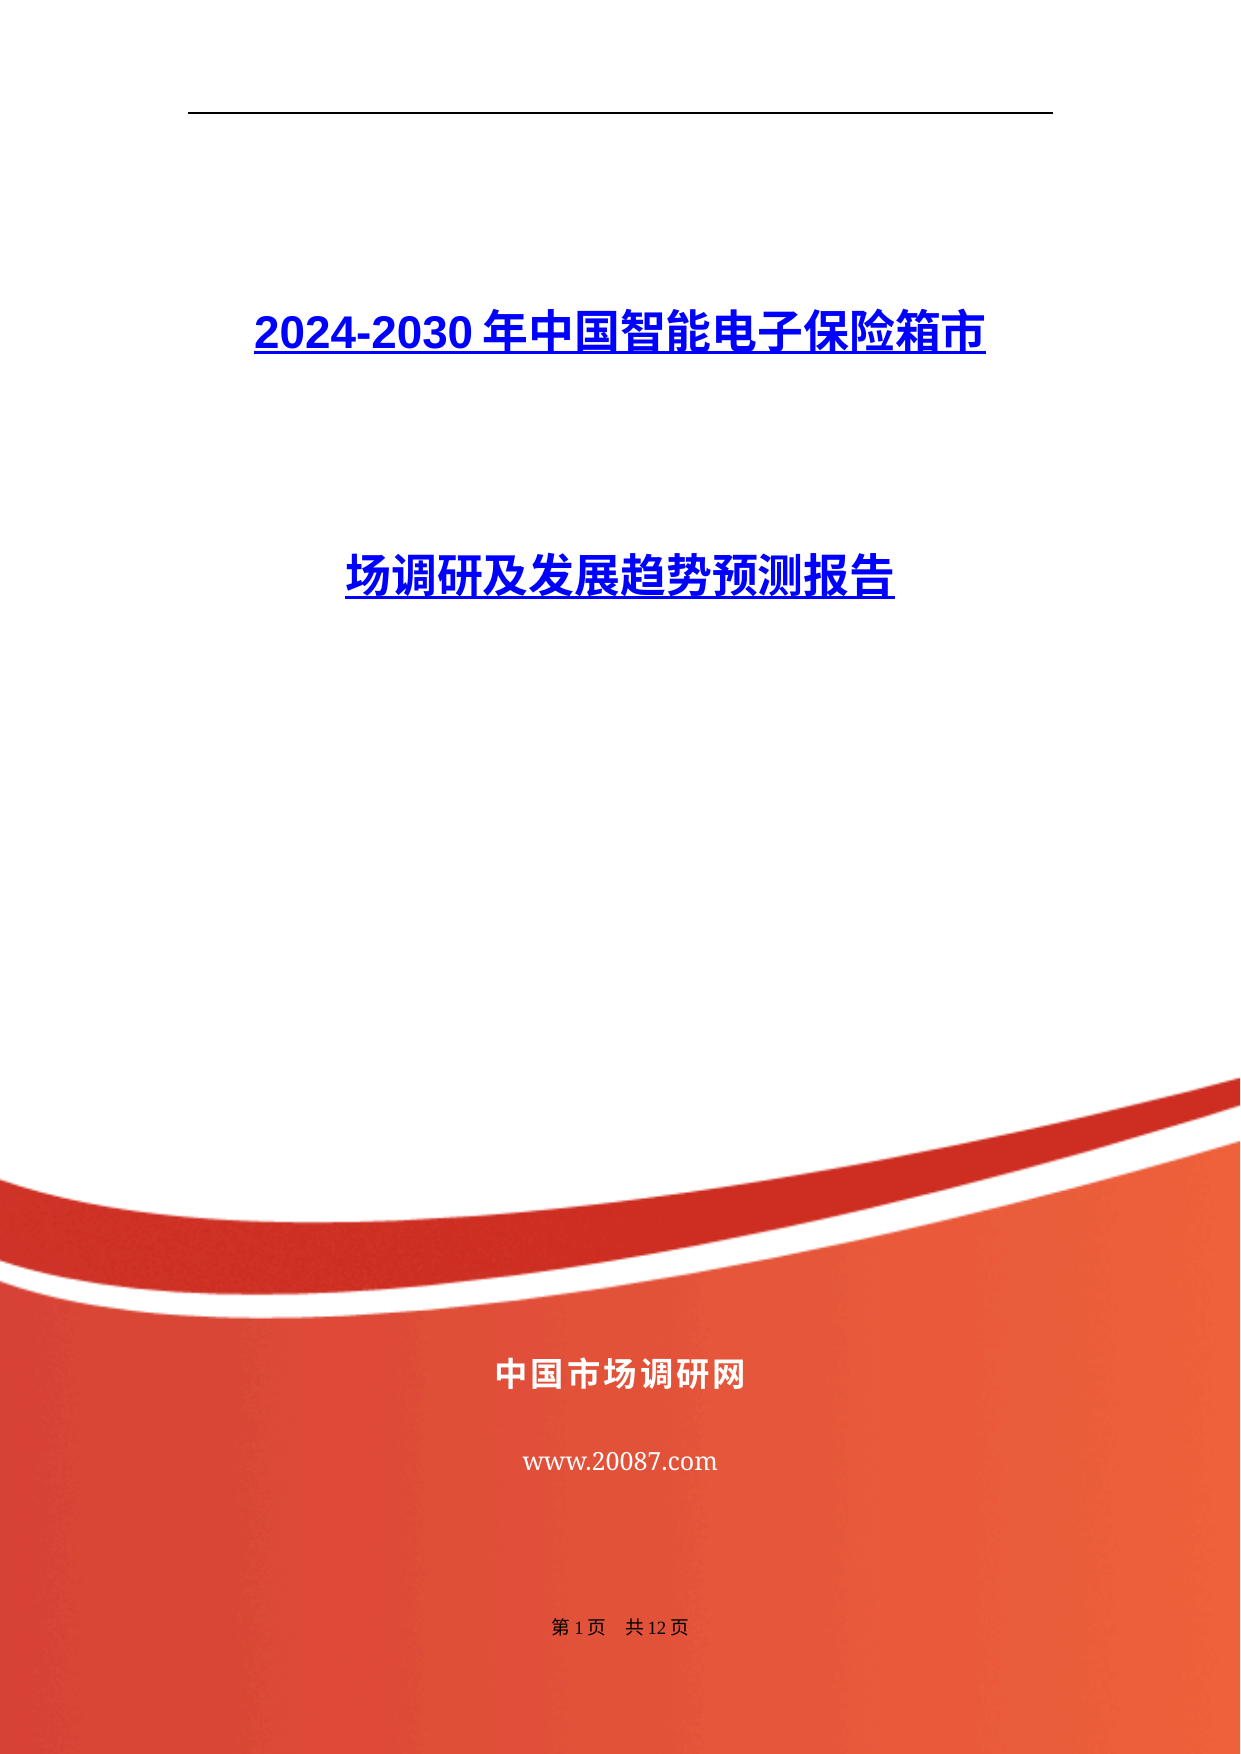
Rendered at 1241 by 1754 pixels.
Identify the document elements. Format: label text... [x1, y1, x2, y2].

table_header 2024-2030年中国智能电子保险箱市场调研及发展趋势预测报告 [188, 207, 1053, 773]
text www.20087.com [187, 1428, 1053, 1493]
picture [0, 1006, 1241, 1754]
subtitle 中国市场调研网 [187, 1339, 1053, 1404]
